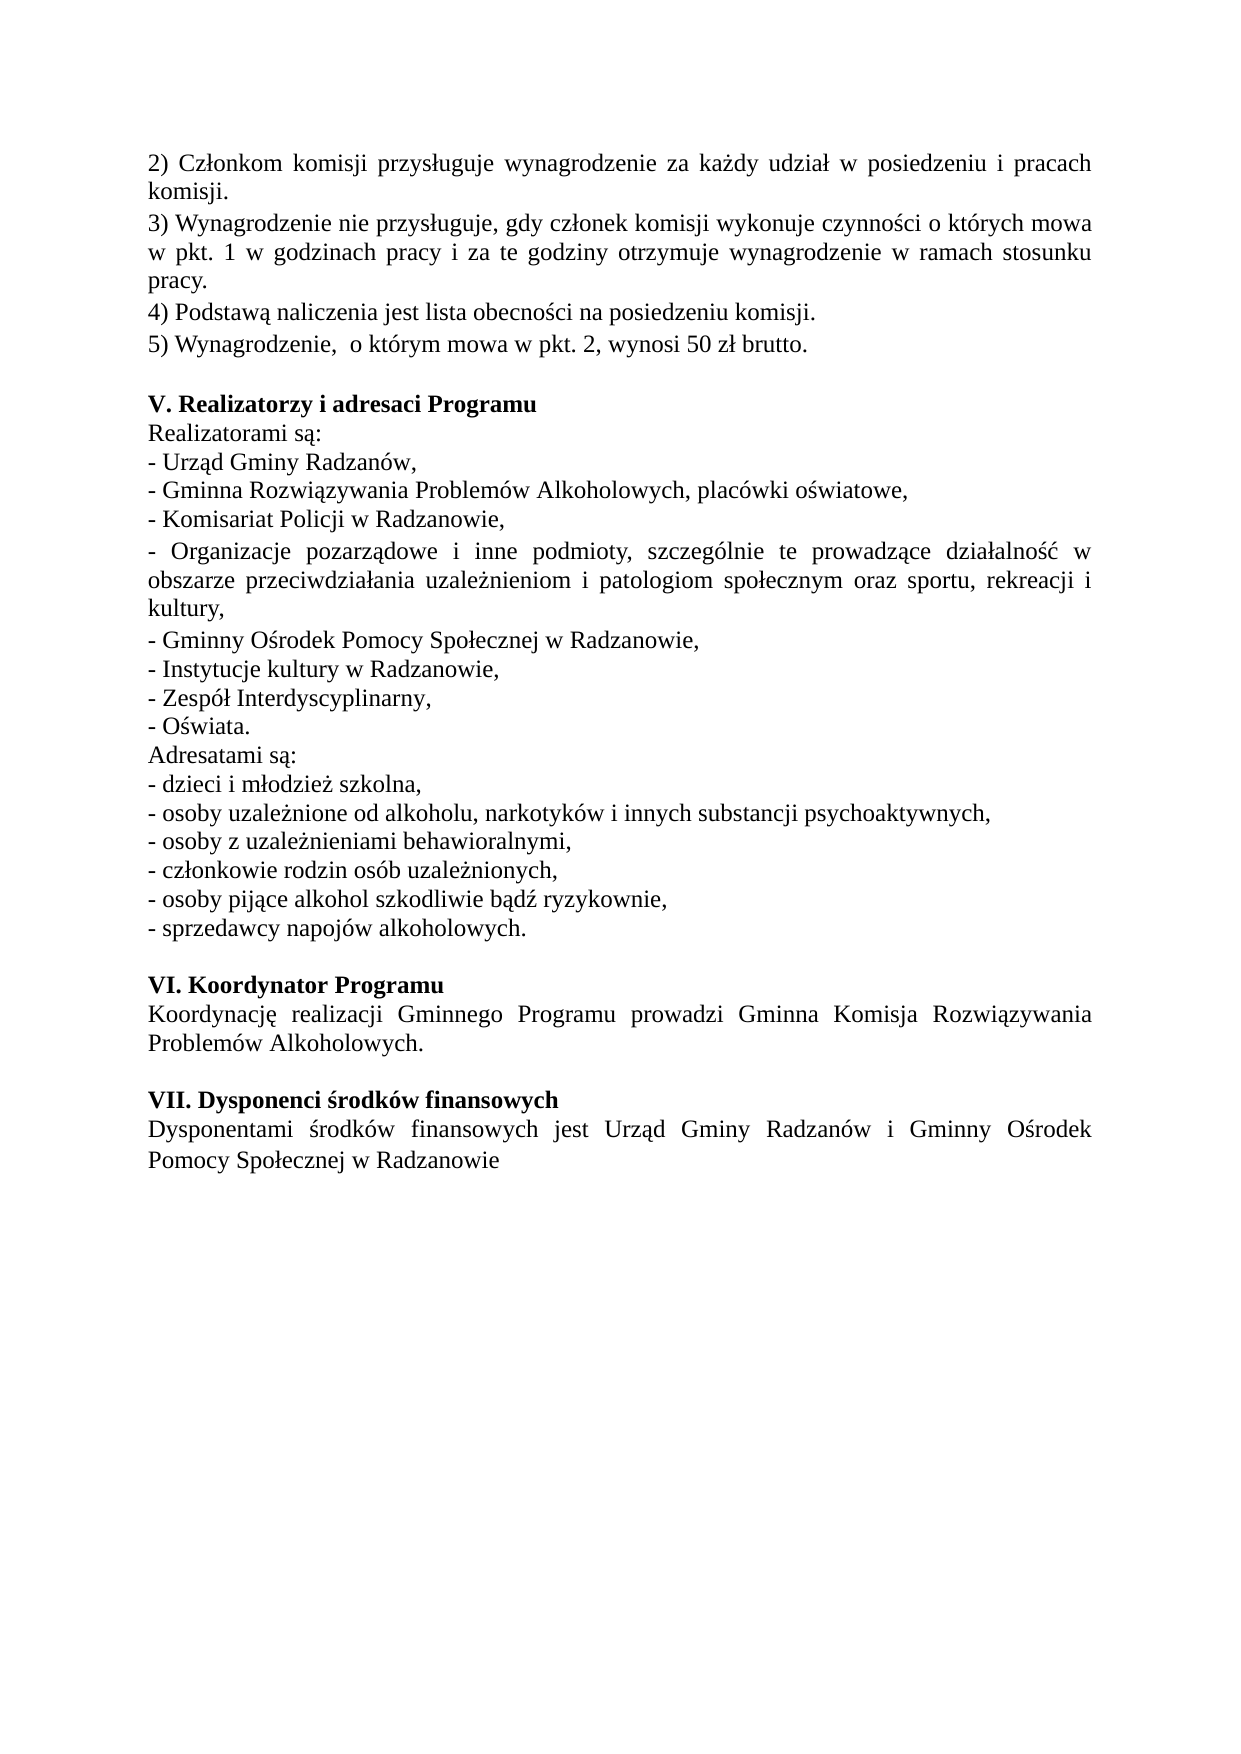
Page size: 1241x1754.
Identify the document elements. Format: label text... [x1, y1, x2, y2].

text 5) Wynagrodzenie, o którym mowa w pkt. 2, wynosi 50 zł brutto. [148, 329, 1093, 358]
text VI. Koordynator Programu [148, 970, 1093, 999]
text - sprzedawcy napojów alkoholowych. [148, 913, 1093, 941]
text - Gminny Ośrodek Pomocy Społecznej w Radzanowie, [148, 625, 1093, 654]
text 3) Wynagrodzenie nie przysługuje, gdy członek komisji wykonuje czynności o których mowa w pkt. 1 w godzinach pracy i za te godziny otrzymuje wynagrodzenie w ramach stosunku pracy. [148, 208, 1093, 294]
text - osoby pijące alkohol szkodliwie bądź ryzykownie, [148, 884, 1093, 913]
text - osoby uzależnione od alkoholu, narkotyków i innych substancji psychoaktywnych, [148, 798, 1093, 826]
text 4) Podstawą naliczenia jest lista obecności na posiedzeniu komisji. [148, 297, 1093, 326]
text 2) Członkom komisji przysługuje wynagrodzenie za każdy udział w posiedzeniu i pracach komisji. [148, 148, 1093, 205]
text - dzieci i młodzież szkolna, [148, 769, 1093, 798]
text Koordynację realizacji Gminnego Programu prowadzi Gminna Komisja Rozwiązywania Problemów Alkoholowych. [148, 999, 1093, 1056]
text - Zespół Interdyscyplinarny, [148, 683, 1093, 711]
text - Gminna Rozwiązywania Problemów Alkoholowych, placówki oświatowe, [148, 476, 1093, 504]
text V. Realizatorzy i adresaci Programu [148, 389, 1093, 418]
text - Oświata. [148, 711, 1093, 740]
text - członkowie rodzin osób uzależnionych, [148, 855, 1093, 884]
text Adresatami są: [148, 740, 1093, 769]
text - Komisariat Policji w Radzanowie, [148, 504, 1093, 533]
text VII. Dysponenci środków finansowych [148, 1085, 1093, 1114]
text - Organizacje pozarządowe i inne podmioty, szczególnie te prowadzące działalność w obszarze przeciwdziałania uzależnieniom i patologiom społecznym oraz sportu, rekreacji i kultury, [148, 536, 1093, 622]
text - Urząd Gminy Radzanów, [148, 447, 1093, 476]
text - osoby z uzależnieniami behawioralnymi, [148, 826, 1093, 855]
text Dysponentami środków finansowych jest Urząd Gminy Radzanów i Gminny Ośrodek Pomocy Społecznej w Radzanowie [148, 1114, 1093, 1174]
text Realizatorami są: [148, 418, 1093, 447]
text - Instytucje kultury w Radzanowie, [148, 654, 1093, 683]
